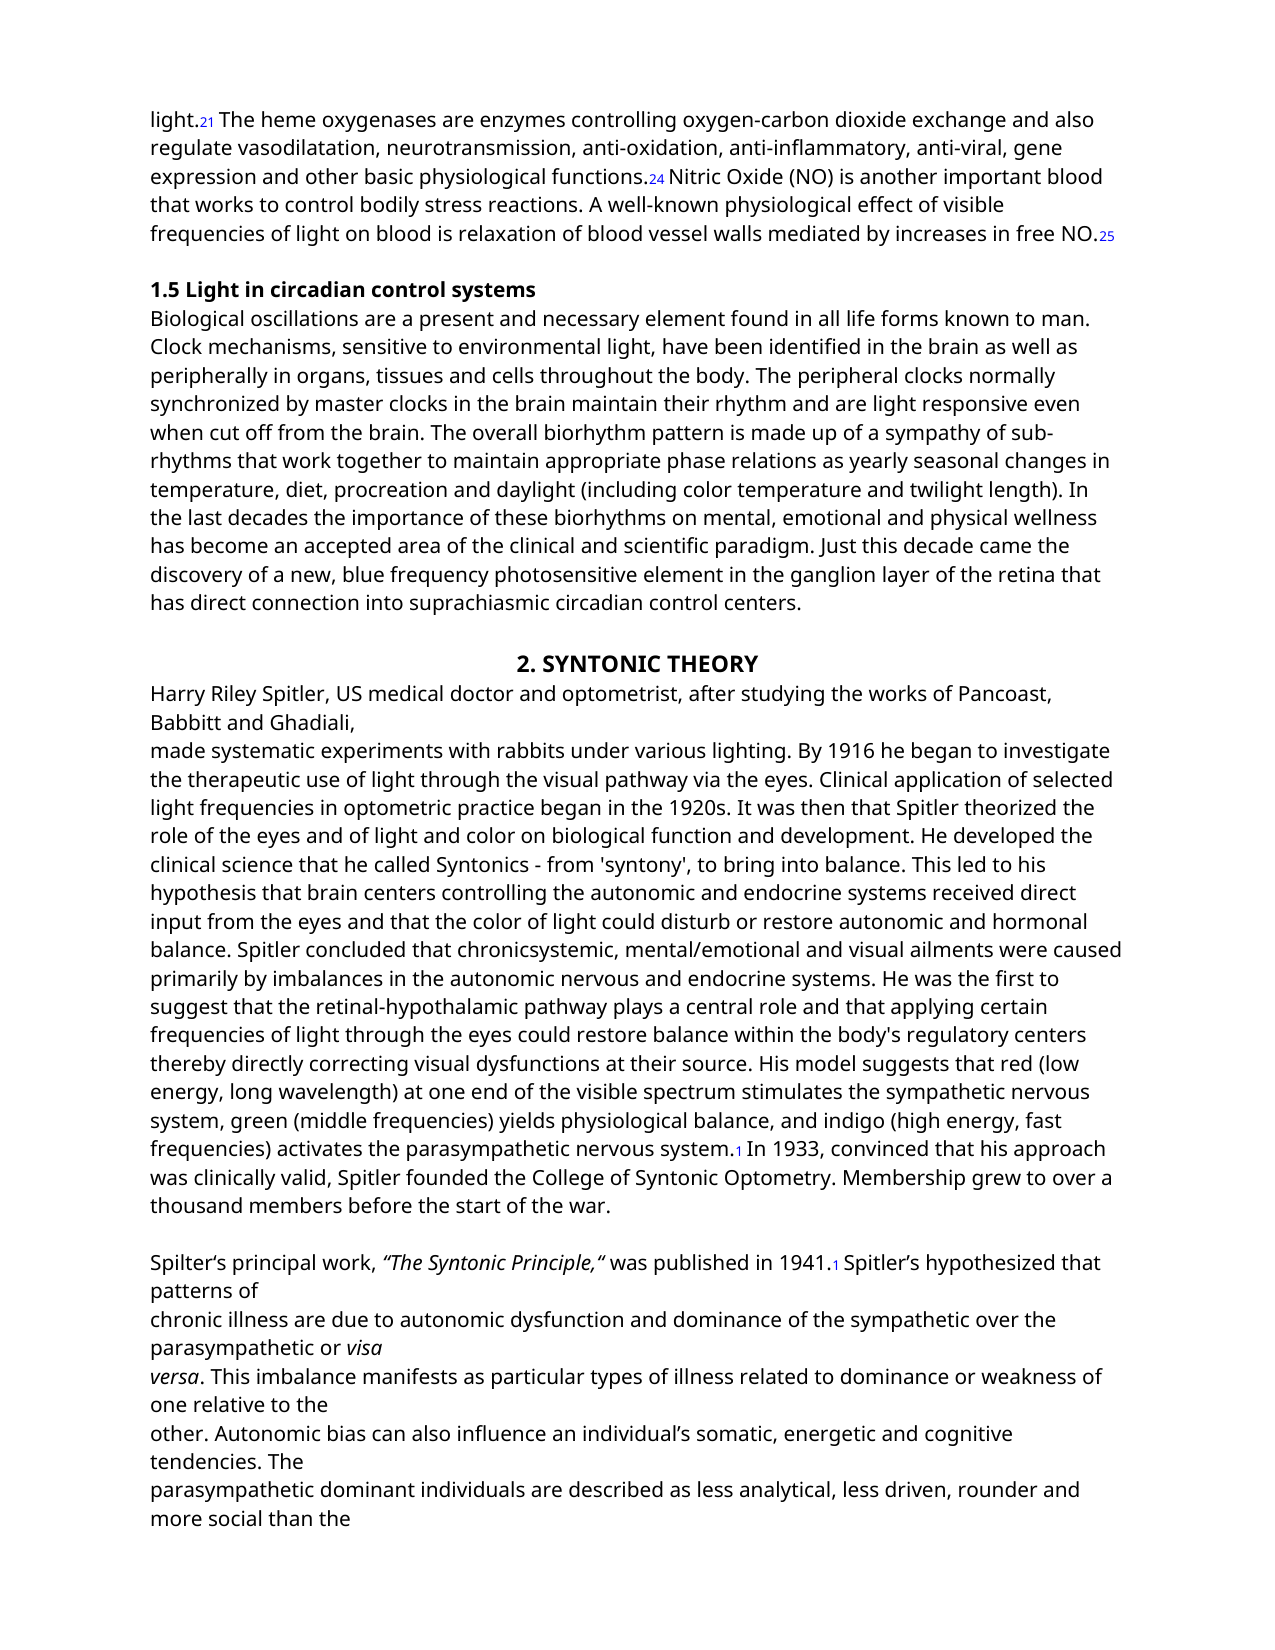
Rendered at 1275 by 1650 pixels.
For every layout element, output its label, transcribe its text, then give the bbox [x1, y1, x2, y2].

text other. Autonomic bias can also influence an individual’s somatic, energetic and cognitive tendencies. The [150, 1419, 1125, 1476]
text Harry Riley Spitler, US medical doctor and optometrist, after studying the works of Pancoast, Babbitt and Ghadiali, [150, 679, 1125, 736]
text 2. SYNTONIC THEORY [150, 648, 1125, 679]
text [150, 105, 1125, 247]
text versa. This imbalance manifests as particular types of illness related to dominance or weakness of one relative to the [150, 1362, 1125, 1419]
text chronic illness are due to autonomic dysfunction and dominance of the sympathetic over the parasympathetic or visa [150, 1305, 1125, 1362]
text 1.5 Light in circadian control systems [150, 276, 1125, 304]
text parasympathetic dominant individuals are described as less analytical, less driven, rounder and more social than the [150, 1476, 1125, 1532]
text Spilter‘s principal work, “The Syntonic Principle,“ was published in 1941.1 Spitler’s hypothesized that patterns of [150, 1248, 1125, 1305]
text Biological oscillations are a present and necessary element found in all life forms known to man. Clock mechanisms, sensitive to environmental light, have been identified in the brain as well as peripherally in organs, tissues and cells throughout the body. The peripheral clocks normally synchronized by master clocks in the brain maintain their rhythm and are light responsive even when cut off from the brain. The overall biorhythm pattern is made up of a sympathy of sub-rhythms that work together to maintain appropriate phase relations as yearly seasonal changes in temperature, diet, procreation and daylight (including color temperature and twilight length). In the last decades the importance of these biorhythms on mental, emotional and physical wellness has become an accepted area of the clinical and scientific paradigm. Just this decade came the discovery of a new, blue frequency photosensitive element in the ganglion layer of the retina that has direct connection into suprachiasmic circadian control centers. [150, 304, 1125, 617]
text made systematic experiments with rabbits under various lighting. By 1916 he began to investigate the therapeutic use of light through the visual pathway via the eyes. Clinical application of selected light frequencies in optometric practice began in the 1920s. It was then that Spitler theorized the role of the eyes and of light and color on biological function and development. He developed the clinical science that he called Syntonics - from 'syntony', to bring into balance. This led to his hypothesis that brain centers controlling the autonomic and endocrine systems received direct input from the eyes and that the color of light could disturb or restore autonomic and hormonal balance. Spitler concluded that chronicsystemic, mental/emotional and visual ailments were caused primarily by imbalances in the autonomic nervous and endocrine systems. He was the first to suggest that the retinal-hypothalamic pathway plays a central role and that applying certain frequencies of light through the eyes could restore balance within the body's regulatory centers thereby directly correcting visual dysfunctions at their source. His model suggests that red (low energy, long wavelength) at one end of the visible spectrum stimulates the sympathetic nervous system, green (middle frequencies) yields physiological balance, and indigo (high energy, fast frequencies) activates the parasympathetic nervous system.1 In 1933, convinced that his approach was clinically valid, Spitler founded the College of Syntonic Optometry. Membership grew to over a thousand members before the start of the war. [150, 736, 1125, 1220]
